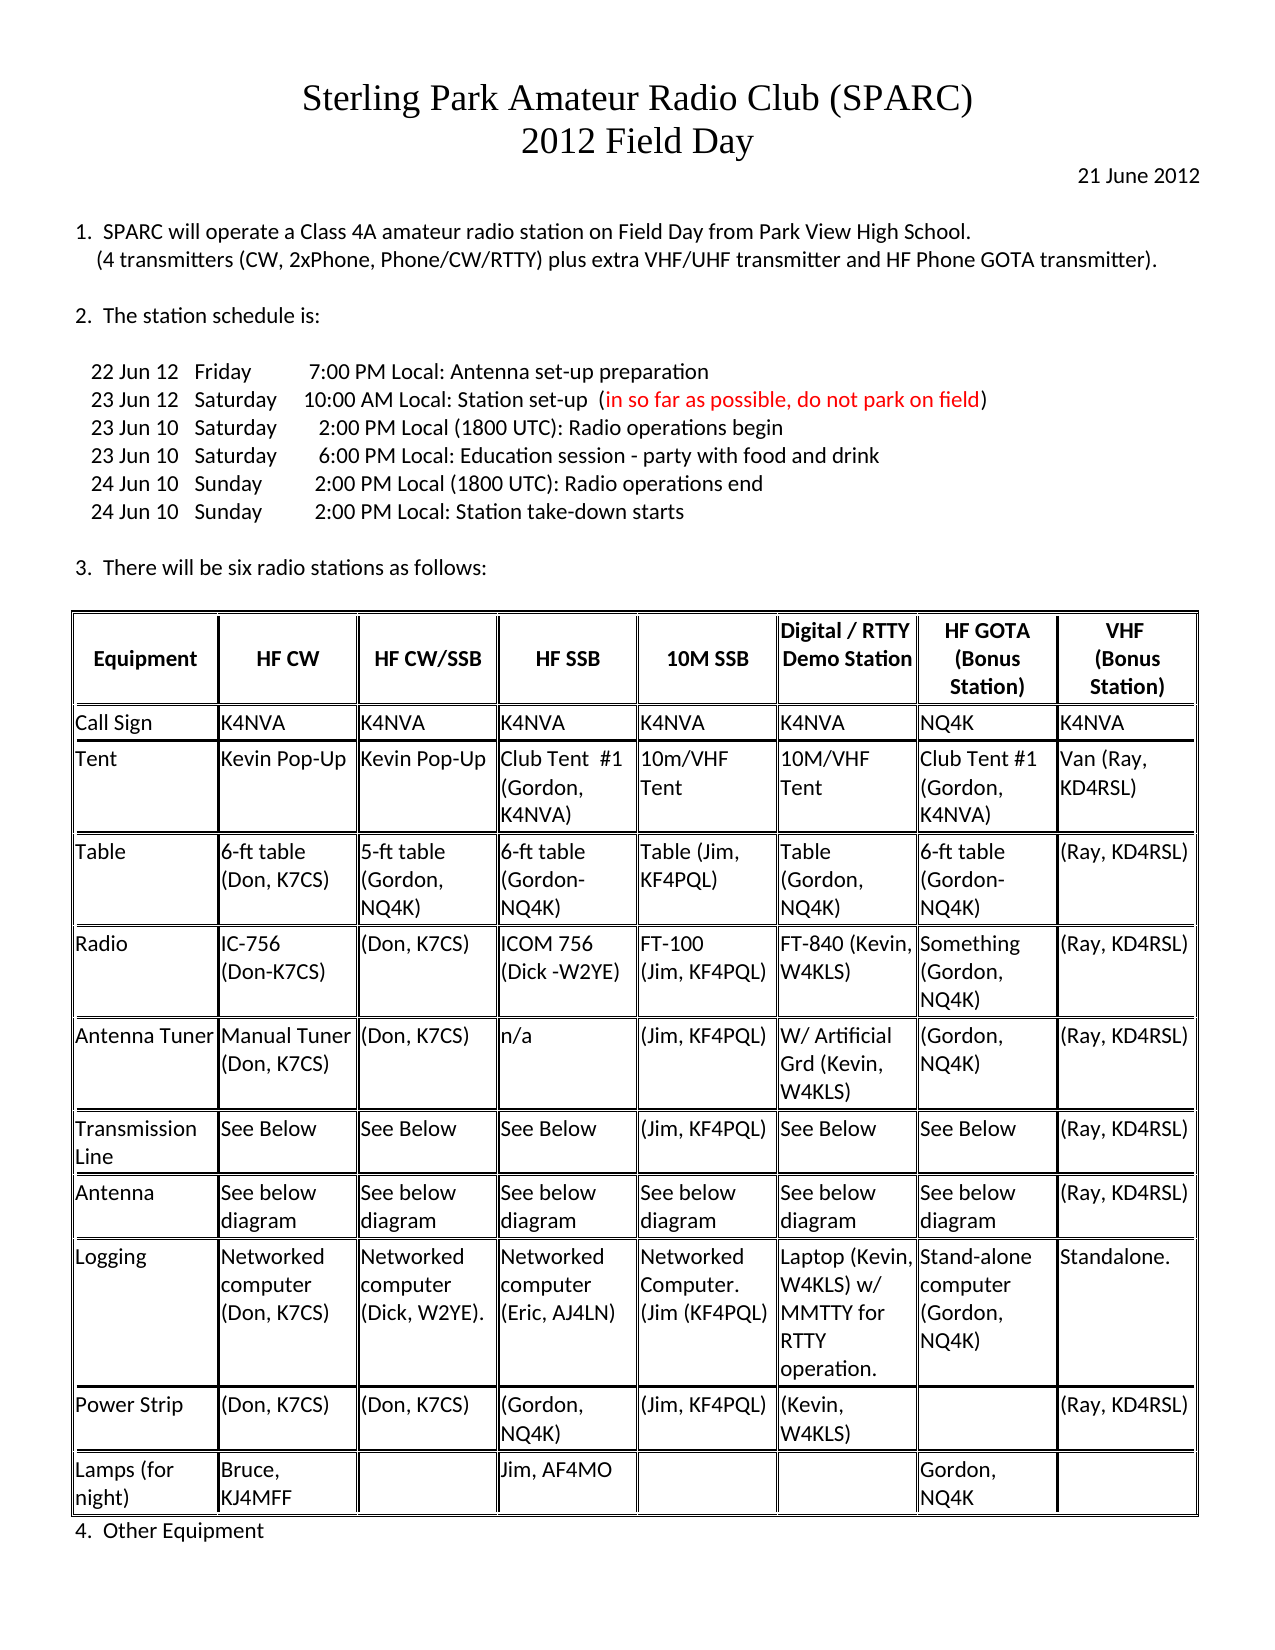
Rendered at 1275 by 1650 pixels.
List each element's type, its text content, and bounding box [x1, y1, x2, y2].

table_cell (Gordon, NQ4K) [500, 1388, 636, 1449]
table_cell Tent [74, 739, 217, 831]
table_cell (Jim, KF4PQL) [639, 1019, 776, 1108]
table_cell Bruce, KJ4MFF [218, 1449, 358, 1513]
table_cell 6-ft table (Gordon-NQ4K) [919, 835, 1056, 923]
table_cell (Don, K7CS) [360, 1388, 496, 1449]
table_cell Laptop (Kevin, W4KLS) w/ MMTTY for RTTY operation. [779, 1240, 916, 1385]
table_cell (Don, K7CS) [360, 927, 496, 1016]
table_cell (Ray, KD4RSL) [1059, 831, 1196, 923]
table_cell Antenna Tuner [73, 1016, 218, 1108]
table_cell [1057, 1449, 1196, 1513]
table_cell ICOM 756 (Dick -W2YE) [500, 927, 636, 1016]
table_cell (Ray, KD4RSL) [1057, 1016, 1197, 1108]
table_cell See below diagram [500, 1176, 636, 1237]
table_cell Club Tent #1 (Gordon, K4NVA) [919, 742, 1056, 831]
table_cell (Jim, KF4PQL) [639, 1112, 776, 1172]
table_cell K4NVA [500, 706, 636, 739]
table_cell K4NVA [220, 706, 356, 739]
table_cell Call Sign [73, 703, 218, 739]
table_cell [358, 1449, 498, 1513]
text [75, 1517, 1200, 1573]
table_cell (Don, K7CS) [220, 1388, 356, 1449]
table_cell Logging [73, 1237, 218, 1385]
table_cell See Below [360, 1112, 496, 1172]
table_cell (Ray, KD4RSL) [1059, 1172, 1196, 1237]
table_cell (Ray, KD4RSL) [1059, 1108, 1196, 1172]
table_cell Table [74, 831, 217, 923]
text 21 June 2012 [75, 161, 1200, 189]
table_header VHF (Bonus Station) [1057, 614, 1196, 703]
table_cell FT-840 (Kevin, W4KLS) [779, 927, 916, 1016]
table_cell K4NVA [639, 706, 776, 739]
text 2012 Field Day [75, 118, 1200, 161]
table_cell 5-ft table (Gordon, NQ4K) [360, 835, 496, 923]
table_cell K4NVA [1057, 703, 1197, 739]
table_cell Kevin Pop-Up [360, 742, 496, 831]
table_cell NQ4K [919, 706, 1056, 739]
table_cell Jim, AF4MO [498, 1453, 638, 1513]
table_cell Kevin Pop-Up [220, 742, 356, 831]
text 1. SPARC will operate a Class 4A amateur radio station on Field Day from Park View High School. (4 transmitters (CW, 2xPhone, Phone/CW/RTTY) plus extra VHF/UHF transmitter and HF Phone GOTA transmitter). 2. The station schedule is: 22 Jun 12 Friday 7:00 PM Local: Antenna set-up preparation 23 Jun 12 Saturday 10:00 AM Local: Station set-up (in so far as possible, do not park on field) 23 Jun 10 Saturday 2:00 PM Local (1800 UTC): Radio operations begin 23 Jun 10 Saturday 6:00 PM Local: Education session - party with food and drink 24 Jun 10 Sunday 2:00 PM Local (1800 UTC): Radio operations end 24 Jun 10 Sunday 2:00 PM Local: Station take-down starts 3. There will be six radio stations as follows: [75, 217, 1200, 610]
table_cell Gordon, NQ4K [918, 1453, 1057, 1513]
table_cell 6-ft table (Gordon-NQ4K) [500, 835, 636, 923]
table_cell (Kevin, W4KLS) [779, 1388, 916, 1449]
table_cell See below diagram [919, 1176, 1056, 1237]
table_cell See Below [220, 1112, 356, 1172]
table_cell Networked computer (Dick, W2YE). [360, 1240, 496, 1385]
table_cell Table (Jim, KF4PQL) [639, 835, 776, 923]
table_cell Van (Ray, KD4RSL) [1059, 739, 1196, 831]
table_cell Stand-alone computer (Gordon, NQ4K) [919, 1240, 1056, 1385]
table_cell See below diagram [220, 1176, 356, 1237]
table_cell Table (Gordon, NQ4K) [779, 835, 916, 923]
table_cell Club Tent #1 (Gordon, K4NVA) [500, 742, 636, 831]
table_cell W/ Artificial Grd (Kevin, W4KLS) [779, 1019, 916, 1108]
table_cell [919, 1388, 1056, 1449]
table_cell Something (Gordon, NQ4K) [919, 927, 1056, 1016]
table_header Digital / RTTY Demo Station [778, 614, 917, 703]
table_cell Lamps (for night) [74, 1449, 218, 1513]
table_cell See Below [919, 1112, 1056, 1172]
table_cell See Below [500, 1112, 636, 1172]
table_cell Antenna [74, 1172, 217, 1237]
table_header HF GOTA (Bonus Station) [918, 614, 1057, 703]
table_cell n/a [500, 1019, 636, 1108]
table_cell (Ray, KD4RSL) [1059, 1385, 1196, 1449]
table_cell Radio [74, 924, 217, 1016]
table_cell Manual Tuner (Don, K7CS) [220, 1019, 356, 1108]
table_cell 10M/VHF Tent [779, 742, 916, 831]
table_header 10M SSB [638, 614, 778, 703]
table_cell Networked Computer. (Jim (KF4PQL) [639, 1240, 776, 1385]
table_cell (Ray, KD4RSL) [1059, 924, 1196, 1016]
table_header HF CW [218, 612, 358, 703]
table_cell FT-100 (Jim, KF4PQL) [639, 927, 776, 1016]
table_cell 10m/VHF Tent [639, 742, 776, 831]
table_cell See Below [779, 1112, 916, 1172]
table_cell 6-ft table (Don, K7CS) [220, 835, 356, 923]
table_cell [638, 1453, 778, 1513]
table_cell (Gordon, NQ4K) [919, 1019, 1056, 1108]
table_cell See below diagram [360, 1176, 496, 1237]
table_cell K4NVA [360, 706, 496, 739]
table_cell (Jim, KF4PQL) [639, 1388, 776, 1449]
table_cell [778, 1453, 917, 1513]
table_cell (Don, K7CS) [360, 1019, 496, 1108]
table_cell Power Strip [74, 1385, 217, 1449]
table_cell See below diagram [779, 1176, 916, 1237]
table_header HF CW/SSB [358, 612, 498, 703]
table_header Equipment [74, 612, 218, 703]
table_header HF SSB [498, 614, 638, 703]
table_cell See below diagram [639, 1176, 776, 1237]
table_cell K4NVA [779, 706, 916, 739]
table_cell IC-756 (Don-K7CS) [220, 927, 356, 1016]
table_cell Networked computer (Eric, AJ4LN) [500, 1240, 636, 1385]
table_cell Standalone. [1057, 1237, 1197, 1385]
table_cell Transmission Line [74, 1108, 217, 1172]
text Sterling Park Amateur Radio Club (SPARC) [75, 75, 1200, 118]
table_cell Networked computer (Don, K7CS) [220, 1240, 356, 1385]
